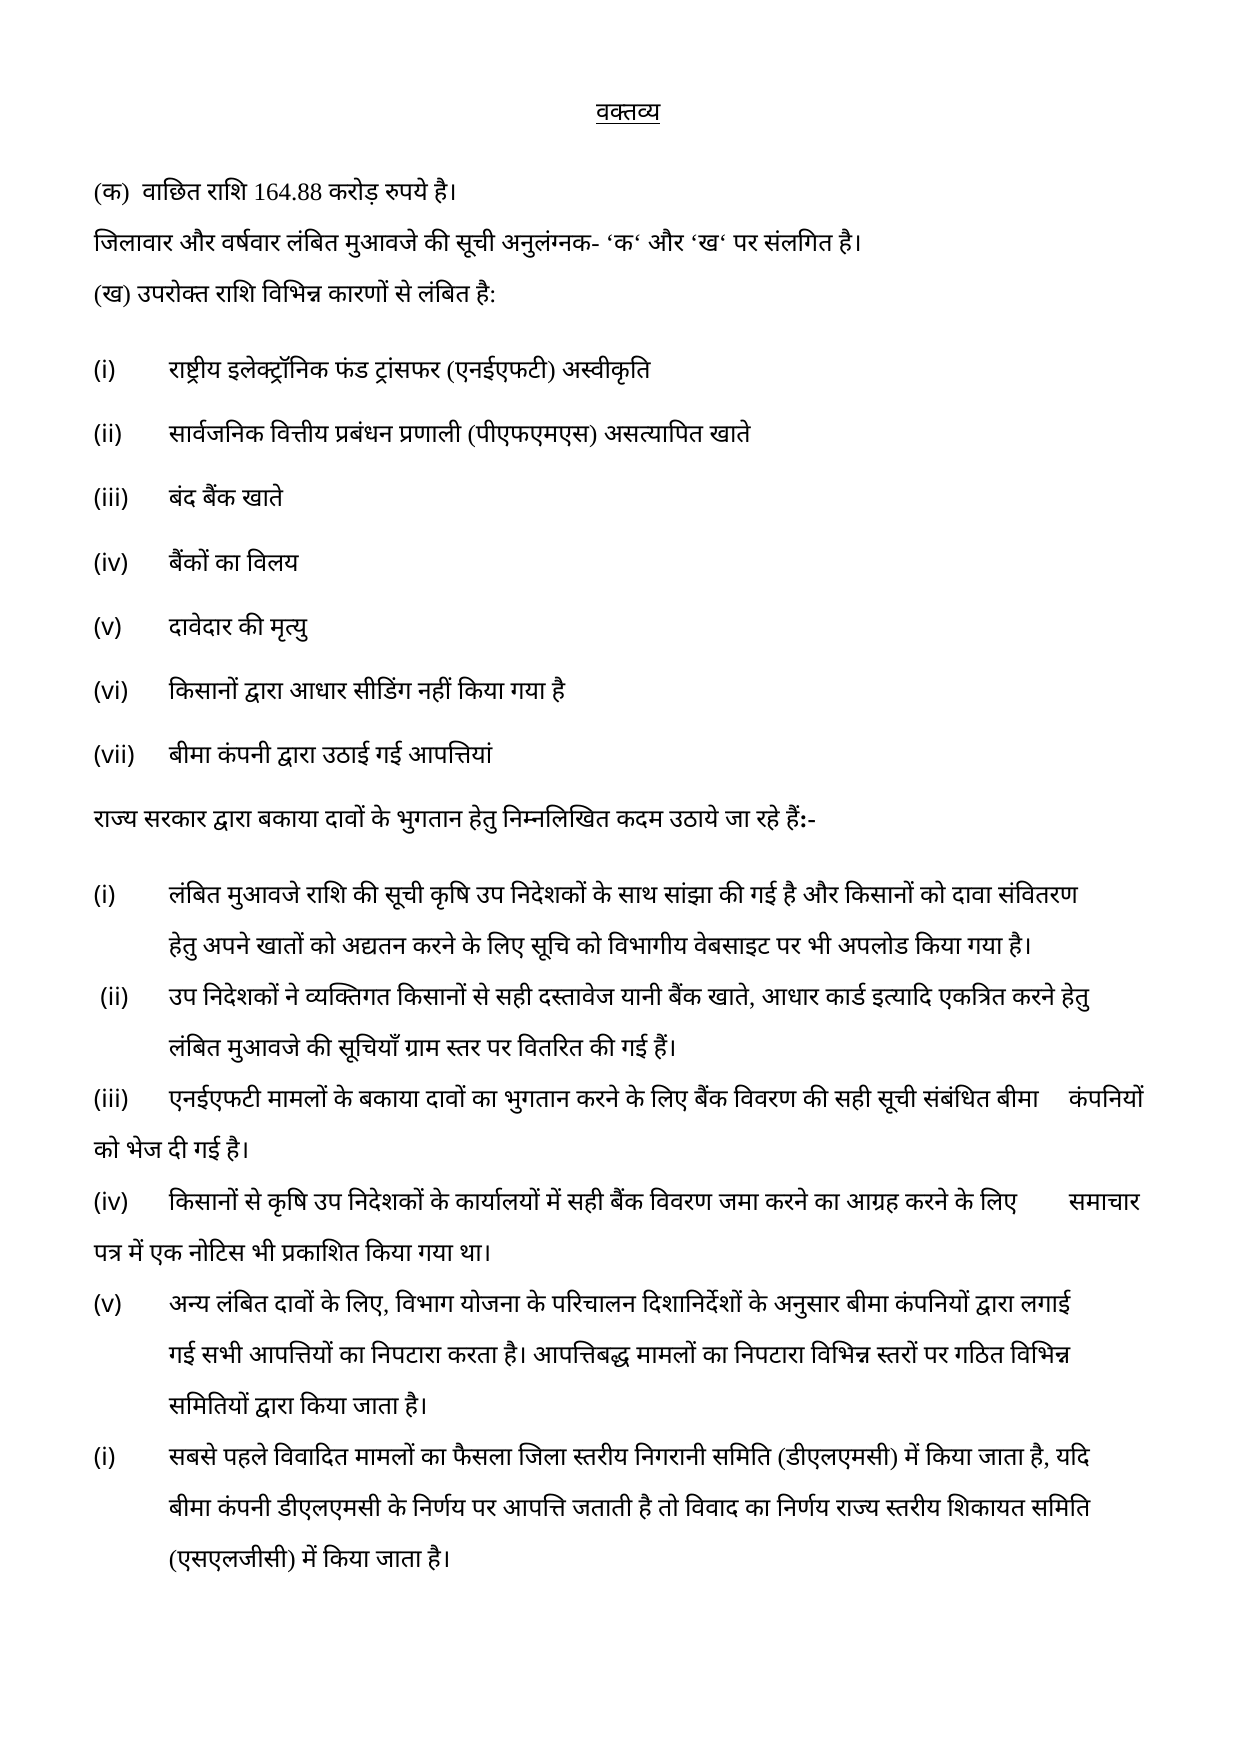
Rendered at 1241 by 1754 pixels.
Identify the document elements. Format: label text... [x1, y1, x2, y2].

text (ii) सार्वजनिक वित्तीय प्रबंधन प्रणाली (पीएफएमएस) असत्यापित खाते [94, 416, 1162, 450]
text (iv) किसानों से कृषि उप निदेशकों के कार्यालयों में सही बैंक विवरण जमा करने का आग्रह करने के लिए समाचार पत्र में एक नोटिस भी प्रकाशित किया गया था। [94, 1183, 1162, 1268]
text (क) वाछित राशि 164.88 करोड़ रुपये है। [94, 173, 1162, 208]
text (v) दावेदार की मृत्यु [94, 608, 1162, 642]
text (ii) उप निदेशकों ने व्यक्तिगत किसानों से सही दस्तावेज यानी बैंक खाते, आधार कार्ड इत्यादि एकत्रित करने हेतु लंबित मुआवजे की सूचियाँ ग्राम स्तर पर वितरित की गई हैं। [94, 979, 1162, 1064]
text (i) राष्ट्रीय इलेक्ट्रॉनिक फंड ट्रांसफर (एनईएफटी) अस्वीकृति [94, 352, 1162, 386]
text वक्तव्य [94, 94, 1162, 128]
text (vii) बीमा कंपनी द्वारा उठाई गई आपत्तियां [94, 737, 1162, 771]
text जिलावार और वर्षवार लंबित मुआवजे की सूची अनुलंग्नक- ‘क‘ और ‘ख‘ पर संलगित है। [94, 224, 1162, 259]
text (ख) उपरोक्त राशि विभिन्न कारणों से लंबित है: [94, 276, 1162, 310]
text (iv) बैंकों का विलय [94, 544, 1162, 578]
text (vi) किसानों द्वारा आधार सीडिंग नहीं किया गया है [94, 672, 1162, 707]
text (i) लंबित मुआवजे राशि की सूची कृषि उप निदेशकों के साथ सांझा की गई है और किसानों को दावा संवितरण हेतु अपने खातों को अद्यतन करने के लिए सूचि को विभागीय वेबसाइट पर भी अपलोड किया गया है। [94, 877, 1162, 962]
text (iii) बंद बैंक खाते [94, 480, 1162, 514]
text (v) अन्य लंबित दावों के लिए, विभाग योजना के परिचालन दिशानिर्देशों के अनुसार बीमा कंपनियों द्वारा लगाई गई सभी आपत्तियों का निपटारा करता है। आपत्तिबद्ध मामलों का निपटारा विभिन्न स्तरों पर गठित विभिन्न समितियों द्वारा किया जाता है। [94, 1285, 1162, 1421]
text (iii) एनईएफटी मामलों के बकाया दावों का भुगतान करने के लिए बैंक विवरण की सही सूची संबंधित बीमा कंपनियों को भेज दी गई है। [94, 1081, 1162, 1166]
text राज्य सरकार द्वारा बकाया दावों के भुगतान हेतु निम्नलिखित कदम उठाये जा रहे हैं:- [94, 801, 1162, 835]
text (i) सबसे पहले विवादित मामलों का फैसला जिला स्तरीय निगरानी समिति (डीएलएमसी) में किया जाता है, यदि बीमा कंपनी डीएलएमसी के निर्णय पर आपत्ति जताती है तो विवाद का निर्णय राज्य स्तरीय शिकायत समिति (एसएलजीसी) में किया जाता है। [94, 1438, 1162, 1574]
